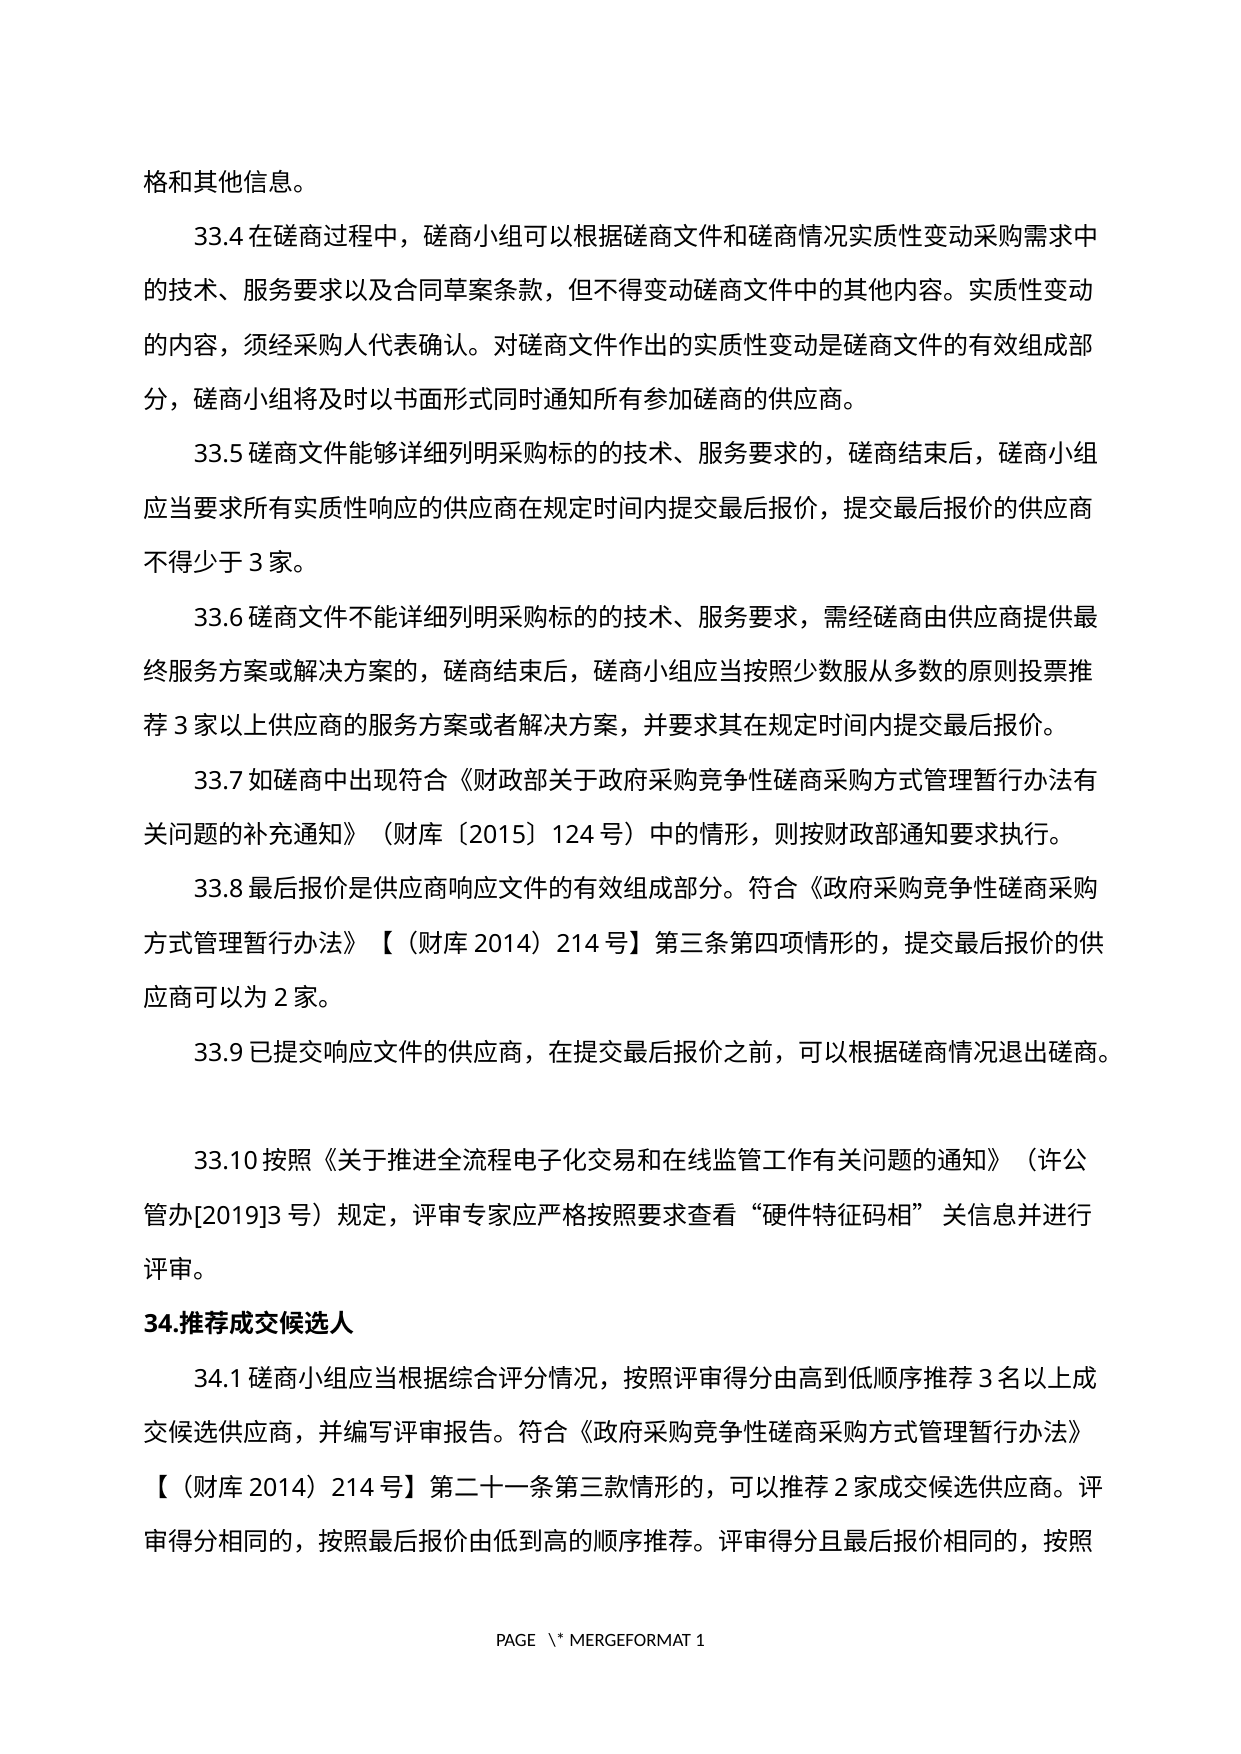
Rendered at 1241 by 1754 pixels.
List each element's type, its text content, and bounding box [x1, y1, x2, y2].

list 34.推荐成交候选人 [144, 1304, 1106, 1340]
text 33.4在磋商过程中，磋商小组可以根据磋商文件和磋商情况实质性变动采购需求中的技术、服务要求以及合同草案条款，但不得变动磋商文件中的其他内容。实质性变动的内容，须经采购人代表确认。对磋商文件作出的实质性变动是磋商文件的有效组成部分，磋商小组将及时以书面形式同时通知所有参加磋商的供应商。 [144, 216, 1106, 416]
text 33.10按照《关于推进全流程电子化交易和在线监管工作有关问题的通知》（许公管办[2019]3号）规定，评审专家应严格按照要求查看“硬件特征码相” 关信息并进行评审。 [144, 1141, 1106, 1286]
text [144, 1358, 1106, 1558]
text 33.8最后报价是供应商响应文件的有效组成部分。符合《政府采购竞争性磋商采购方式管理暂行办法》【（财库2014）214号】第三条第四项情形的，提交最后报价的供应商可以为2家。 [144, 869, 1106, 1014]
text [144, 162, 1106, 198]
text 33.7如磋商中出现符合《财政部关于政府采购竞争性磋商采购方式管理暂行办法有关问题的补充通知》（财库〔2015〕124号）中的情形，则按财政部通知要求执行。 [144, 760, 1106, 851]
text 33.6磋商文件不能详细列明采购标的的技术、服务要求，需经磋商由供应商提供最终服务方案或解决方案的，磋商结束后，磋商小组应当按照少数服从多数的原则投票推荐3家以上供应商的服务方案或者解决方案，并要求其在规定时间内提交最后报价。 [144, 597, 1106, 742]
text 33.9已提交响应文件的供应商，在提交最后报价之前，可以根据磋商情况退出磋商。 [144, 1032, 1106, 1123]
text 33.5磋商文件能够详细列明采购标的的技术、服务要求的，磋商结束后，磋商小组应当要求所有实质性响应的供应商在规定时间内提交最后报价，提交最后报价的供应商不得少于3家。 [144, 434, 1106, 579]
